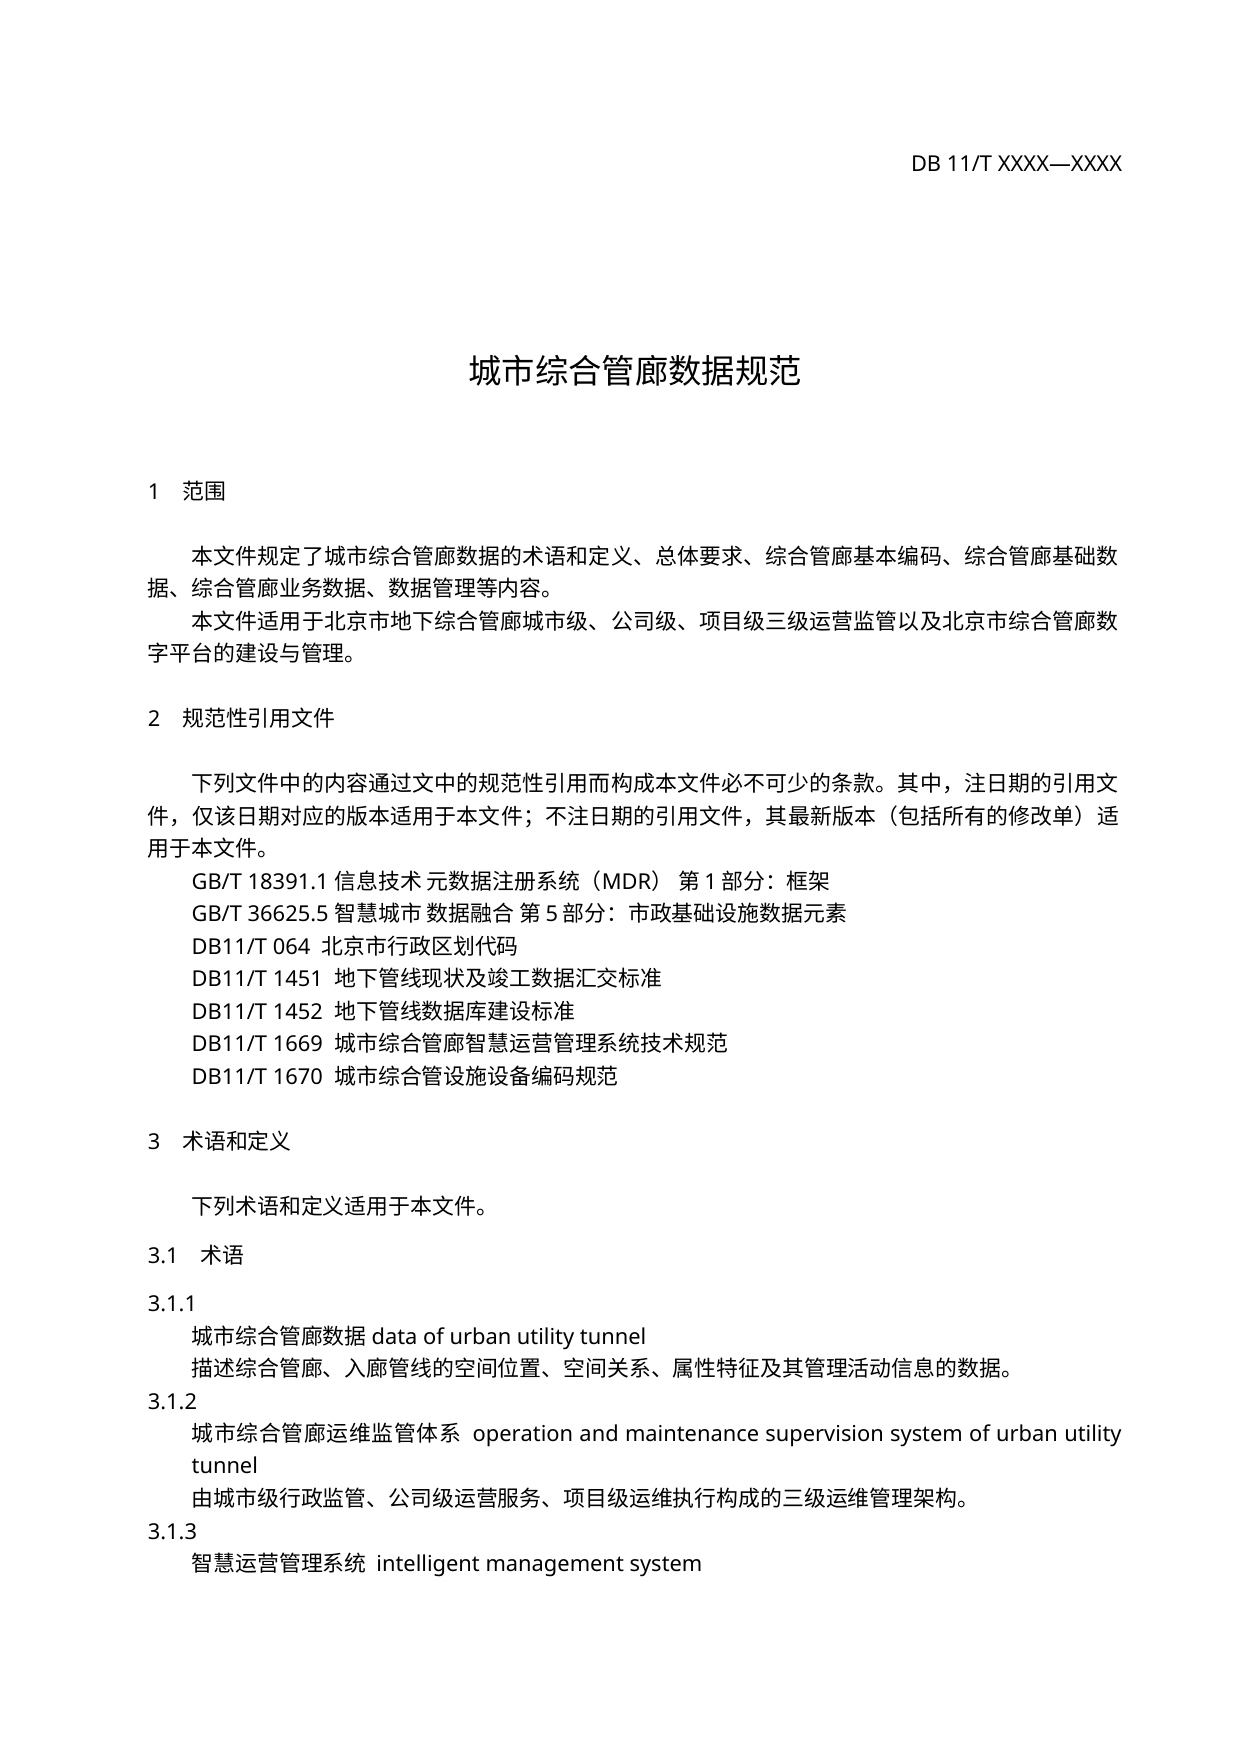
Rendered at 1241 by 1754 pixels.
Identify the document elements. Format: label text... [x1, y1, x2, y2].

text 描述综合管廊、入廊管线的空间位置、空间关系、属性特征及其管理活动信息的数据。 [148, 1351, 1122, 1383]
text 由城市级行政监管、公司级运营服务、项目级运维执行构成的三级运维管理架构。 [148, 1481, 1122, 1513]
text DB11/T 1451 地下管线现状及竣工数据汇交标准 [148, 961, 1122, 993]
text DB11/T 064 北京市行政区划代码 [148, 928, 1122, 961]
text 术语 [148, 1237, 1122, 1270]
text 城市综合管廊运维监管体系 operation and maintenance supervision system of urban utility tunnel [148, 1383, 1122, 1481]
text 本文件规定了城市综合管廊数据的术语和定义、总体要求、综合管廊基本编码、综合管廊基础数据、综合管廊业务数据、数据管理等内容。 [148, 538, 1122, 603]
text 术语和定义 [148, 1123, 1122, 1156]
text 规范性引用文件 [148, 701, 1122, 733]
text DB11/T 1670 城市综合管设施设备编码规范 [148, 1058, 1122, 1091]
text 智慧运营管理系统 intelligent management system [148, 1513, 1122, 1578]
text 城市综合管廊数据 data of urban utility tunnel [148, 1286, 1122, 1351]
text GB/T 18391.1 信息技术 元数据注册系统（MDR） 第1部分：框架 [148, 863, 1122, 896]
text 范围 [148, 473, 1122, 506]
text DB11/T 1669 城市综合管廊智慧运营管理系统技术规范 [148, 1026, 1122, 1058]
text GB/T 36625.5 智慧城市 数据融合 第5部分：市政基础设施数据元素 [148, 896, 1122, 928]
text 本文件适用于北京市地下综合管廊城市级、公司级、项目级三级运营监管以及北京市综合管廊数字平台的建设与管理。 [148, 603, 1122, 668]
text DB11/T 1452 地下管线数据库建设标准 [148, 993, 1122, 1026]
